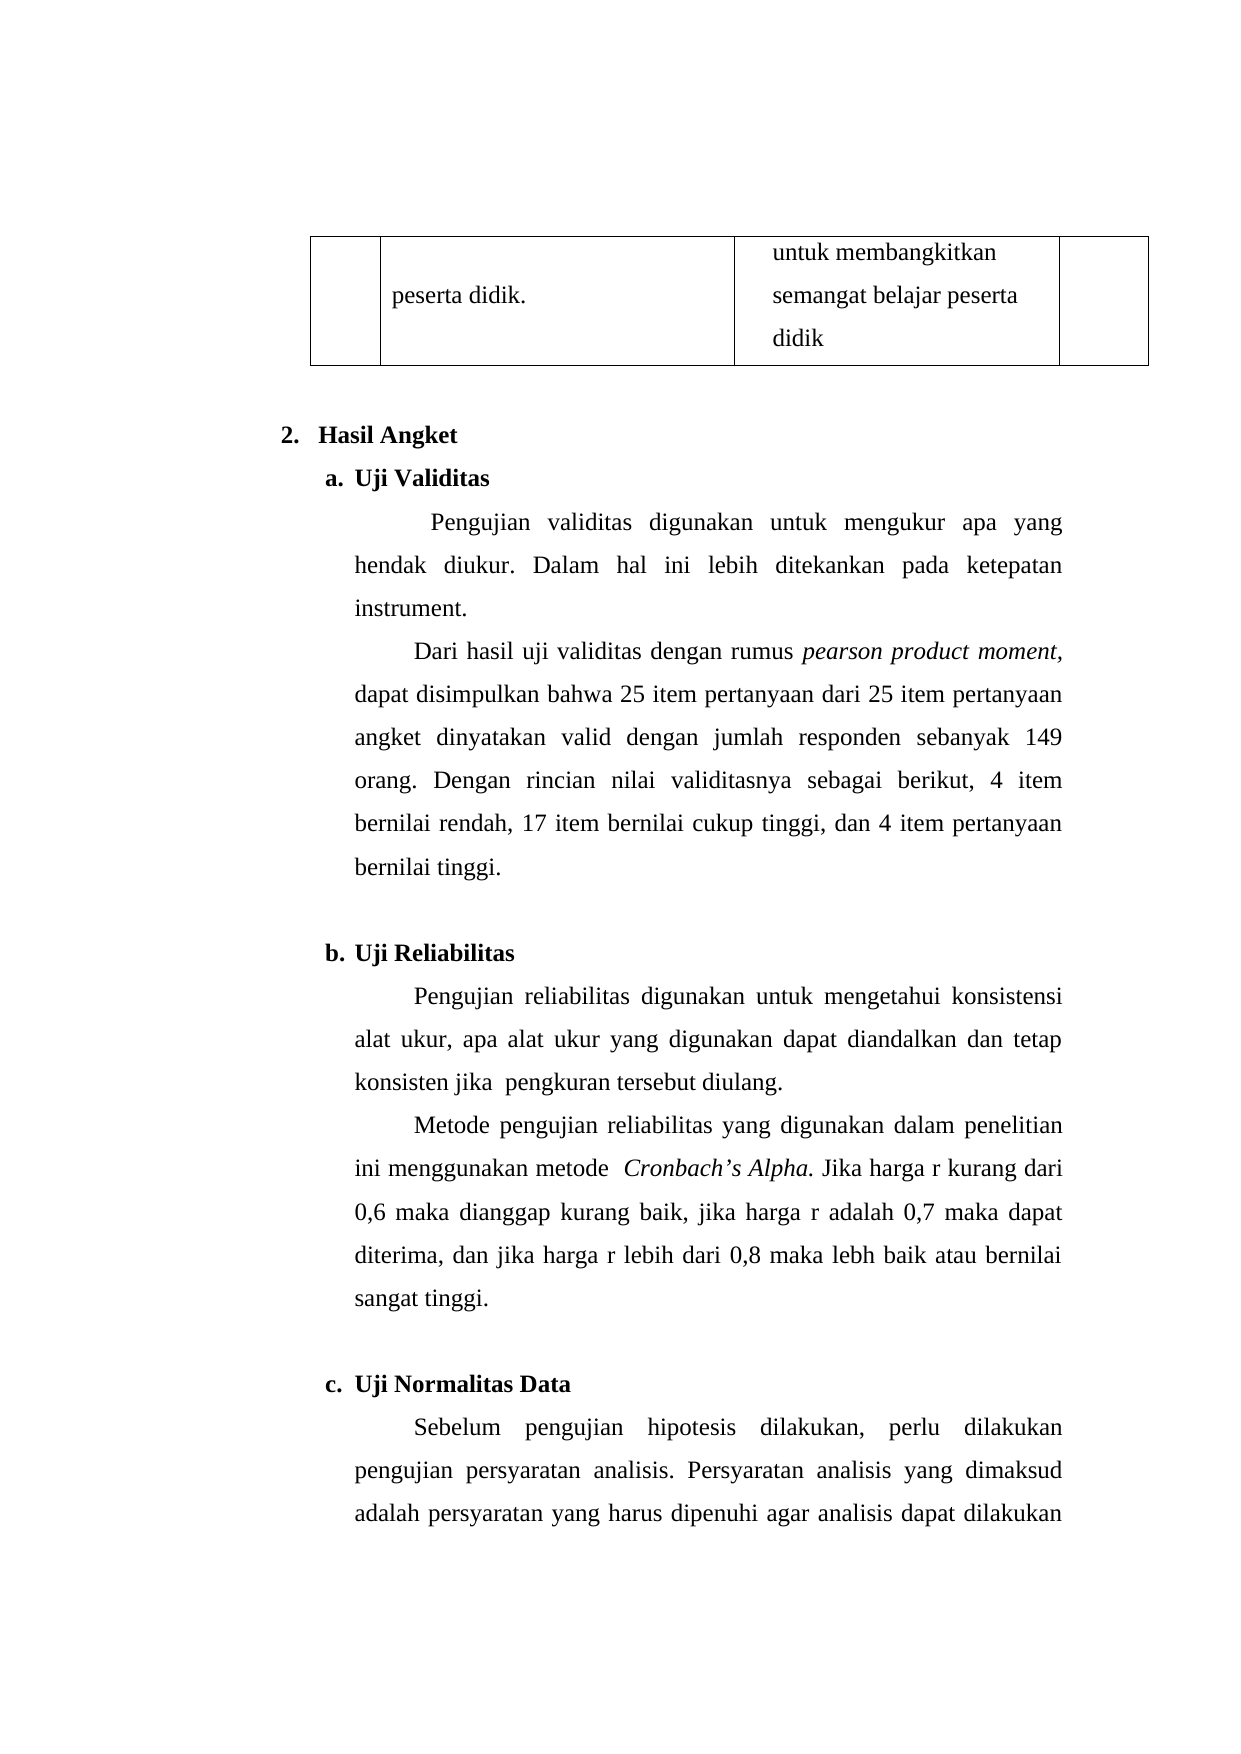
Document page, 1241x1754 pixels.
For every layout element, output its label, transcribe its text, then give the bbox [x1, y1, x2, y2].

table_cell 16 [1060, 237, 1148, 365]
list Pengujian reliabilitas digunakan untuk mengetahui konsistensi alat ukur, apa alat ukur yang digunakan dapat diandalkan dan tetap konsisten jika pengkuran tersebut diulang. [354, 981, 1063, 1096]
list Hasil Angket [281, 420, 1063, 449]
table_cell 3. [311, 237, 380, 365]
list Pengujian validitas digunakan untuk mengukur apa yang hendak diukur. Dalam hal ini lebih ditekankan pada ketepatan instrument. [354, 507, 1063, 622]
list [354, 1412, 1063, 1527]
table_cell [735, 237, 1059, 365]
list Uji Normalitas Data [325, 1369, 1063, 1398]
list Uji Reliabilitas [325, 938, 1063, 967]
list Dari hasil uji validitas dengan rumus pearson product moment, dapat disimpulkan bahwa 25 item pertanyaan dari 25 item pertanyaan angket dinyatakan valid dengan jumlah responden sebanyak 149 orang. Dengan rincian nilai validitasnya sebagai berikut, 4 item bernilai rendah, 17 item bernilai cukup tinggi, dan 4 item pertanyaan bernilai tinggi. [354, 636, 1063, 880]
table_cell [381, 237, 734, 365]
list Metode pengujian reliabilitas yang digunakan dalam penelitian ini menggunakan metode Cronbach’s Alpha. Jika harga r kurang dari 0,6 maka dianggap kurang baik, jika harga r adalah 0,7 maka dapat diterima, dan jika harga r lebih dari 0,8 maka lebh baik atau bernilai sangat tinggi. [354, 1110, 1063, 1312]
list Uji Validitas [325, 463, 1063, 492]
